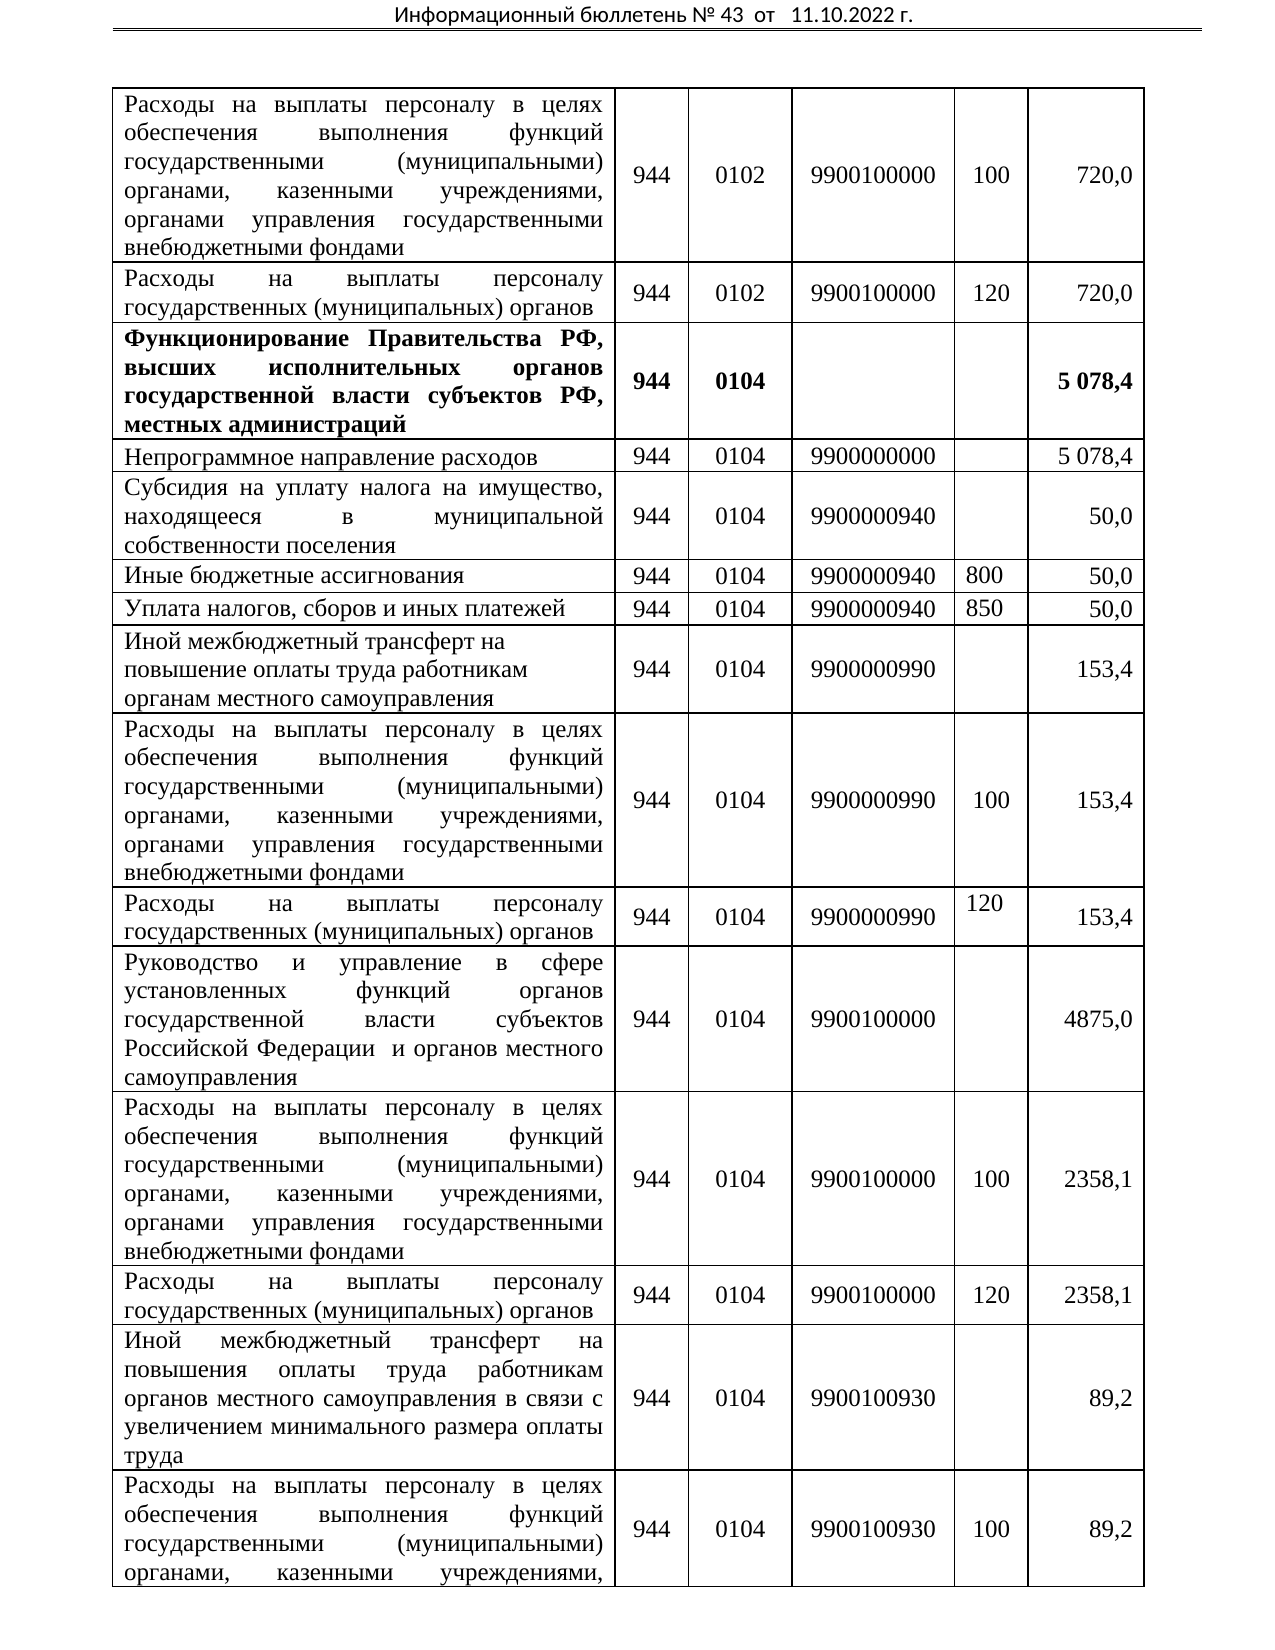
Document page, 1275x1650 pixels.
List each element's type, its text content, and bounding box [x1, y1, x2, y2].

table_cell 944 [616, 472, 688, 559]
table_cell 800 [955, 560, 1027, 591]
table_cell 100 [955, 714, 1027, 886]
table_cell [955, 626, 1027, 712]
table_cell 0104 [689, 888, 791, 945]
table_cell Руководство и управление в сфере установленных функций органов государственной власти субъектов Российской Федерации и органов местного самоуправления [113, 947, 614, 1091]
table_cell 0104 [689, 440, 791, 471]
table_cell 720,0 [1029, 89, 1143, 261]
table_cell 9900100000 [793, 1092, 954, 1264]
table_cell 0104 [689, 947, 791, 1091]
table_cell Непрограммное направление расходов [113, 440, 614, 471]
table_cell 944 [616, 89, 688, 261]
table_cell 9900100000 [793, 1266, 954, 1324]
table_cell 9900100000 [793, 263, 954, 321]
table_cell 0104 [689, 472, 791, 559]
table_cell 944 [616, 1266, 688, 1324]
table_cell 9900000940 [793, 472, 954, 559]
table_cell Иные бюджетные ассигнования [113, 560, 614, 591]
table_cell 0104 [689, 593, 791, 624]
table_cell 0104 [689, 323, 791, 438]
table_cell [955, 440, 1027, 471]
table_cell Расходы на выплаты персоналу государственных (муниципальных) органов [113, 888, 614, 945]
table_cell 120 [955, 888, 1027, 945]
table_cell 944 [616, 714, 688, 886]
table_cell 9900100930 [793, 1471, 954, 1586]
table_cell 89,2 [1029, 1471, 1143, 1586]
table_cell [955, 472, 1027, 559]
table_cell 9900000940 [793, 593, 954, 624]
table_cell 944 [616, 560, 688, 591]
table_cell 944 [616, 263, 688, 321]
table_cell 9900000000 [793, 440, 954, 471]
table_cell 5 078,4 [1029, 323, 1143, 438]
table_cell 9900000940 [793, 560, 954, 591]
table_cell 944 [616, 1471, 688, 1586]
table_cell 0104 [689, 1092, 791, 1264]
table_cell Иной межбюджетный трансферт на повышение оплаты труда работникам органам местного самоуправления [113, 626, 614, 712]
table_cell [793, 323, 954, 438]
table_cell 100 [955, 89, 1027, 261]
table_cell 944 [616, 626, 688, 712]
table_cell 0104 [689, 714, 791, 886]
table_cell Функционирование Правительства РФ, высших исполнительных органов государственной власти субъектов РФ, местных администраций [113, 323, 614, 438]
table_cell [113, 1471, 614, 1586]
table_cell 9900000990 [793, 888, 954, 945]
table_cell Иной межбюджетный трансферт на повышения оплаты труда работникам органов местного самоуправления в связи с увеличением минимального размера оплаты труда [113, 1325, 614, 1469]
table_cell 944 [616, 1325, 688, 1469]
table_cell 9900000990 [793, 626, 954, 712]
table_cell 9900100000 [793, 89, 954, 261]
table_cell 0102 [689, 89, 791, 261]
table_cell Расходы на выплаты персоналу государственных (муниципальных) органов [113, 1266, 614, 1324]
table_cell [955, 947, 1027, 1091]
table_cell 5 078,4 [1029, 440, 1143, 471]
table_cell 944 [616, 947, 688, 1091]
table_cell 944 [616, 593, 688, 624]
table_cell [955, 1325, 1027, 1469]
table_cell Субсидия на уплату налога на имущество, находящееся в муниципальной собственности поселения [113, 472, 614, 559]
table_cell 944 [616, 440, 688, 471]
table_cell 153,4 [1029, 626, 1143, 712]
table_cell 153,4 [1029, 888, 1143, 945]
table_cell 944 [616, 888, 688, 945]
table_cell 50,0 [1029, 472, 1143, 559]
table_cell 153,4 [1029, 714, 1143, 886]
table_cell 0102 [689, 263, 791, 321]
table_cell 850 [955, 593, 1027, 624]
table_cell 0104 [689, 1325, 791, 1469]
table_cell 0104 [689, 560, 791, 591]
table_cell 4875,0 [1029, 947, 1143, 1091]
table_cell [955, 323, 1027, 438]
table_cell 120 [955, 263, 1027, 321]
table_cell 0104 [689, 1471, 791, 1586]
table_cell 0104 [689, 1266, 791, 1324]
table_cell 2358,1 [1029, 1266, 1143, 1324]
table_cell 120 [955, 1266, 1027, 1324]
table_cell 944 [616, 1092, 688, 1264]
table_cell 100 [955, 1092, 1027, 1264]
table_cell 100 [955, 1471, 1027, 1586]
table_cell 9900100930 [793, 1325, 954, 1469]
table_cell 9900000990 [793, 714, 954, 886]
table_cell 944 [616, 323, 688, 438]
table_cell 0104 [689, 626, 791, 712]
table_cell Расходы на выплаты персоналу государственных (муниципальных) органов [113, 263, 614, 321]
table_cell 2358,1 [1029, 1092, 1143, 1264]
table_cell 50,0 [1029, 593, 1143, 624]
table_cell Уплата налогов, сборов и иных платежей [113, 593, 614, 624]
table_cell 50,0 [1029, 560, 1143, 591]
table_cell 9900100000 [793, 947, 954, 1091]
table_cell 89,2 [1029, 1325, 1143, 1469]
table_cell 720,0 [1029, 263, 1143, 321]
